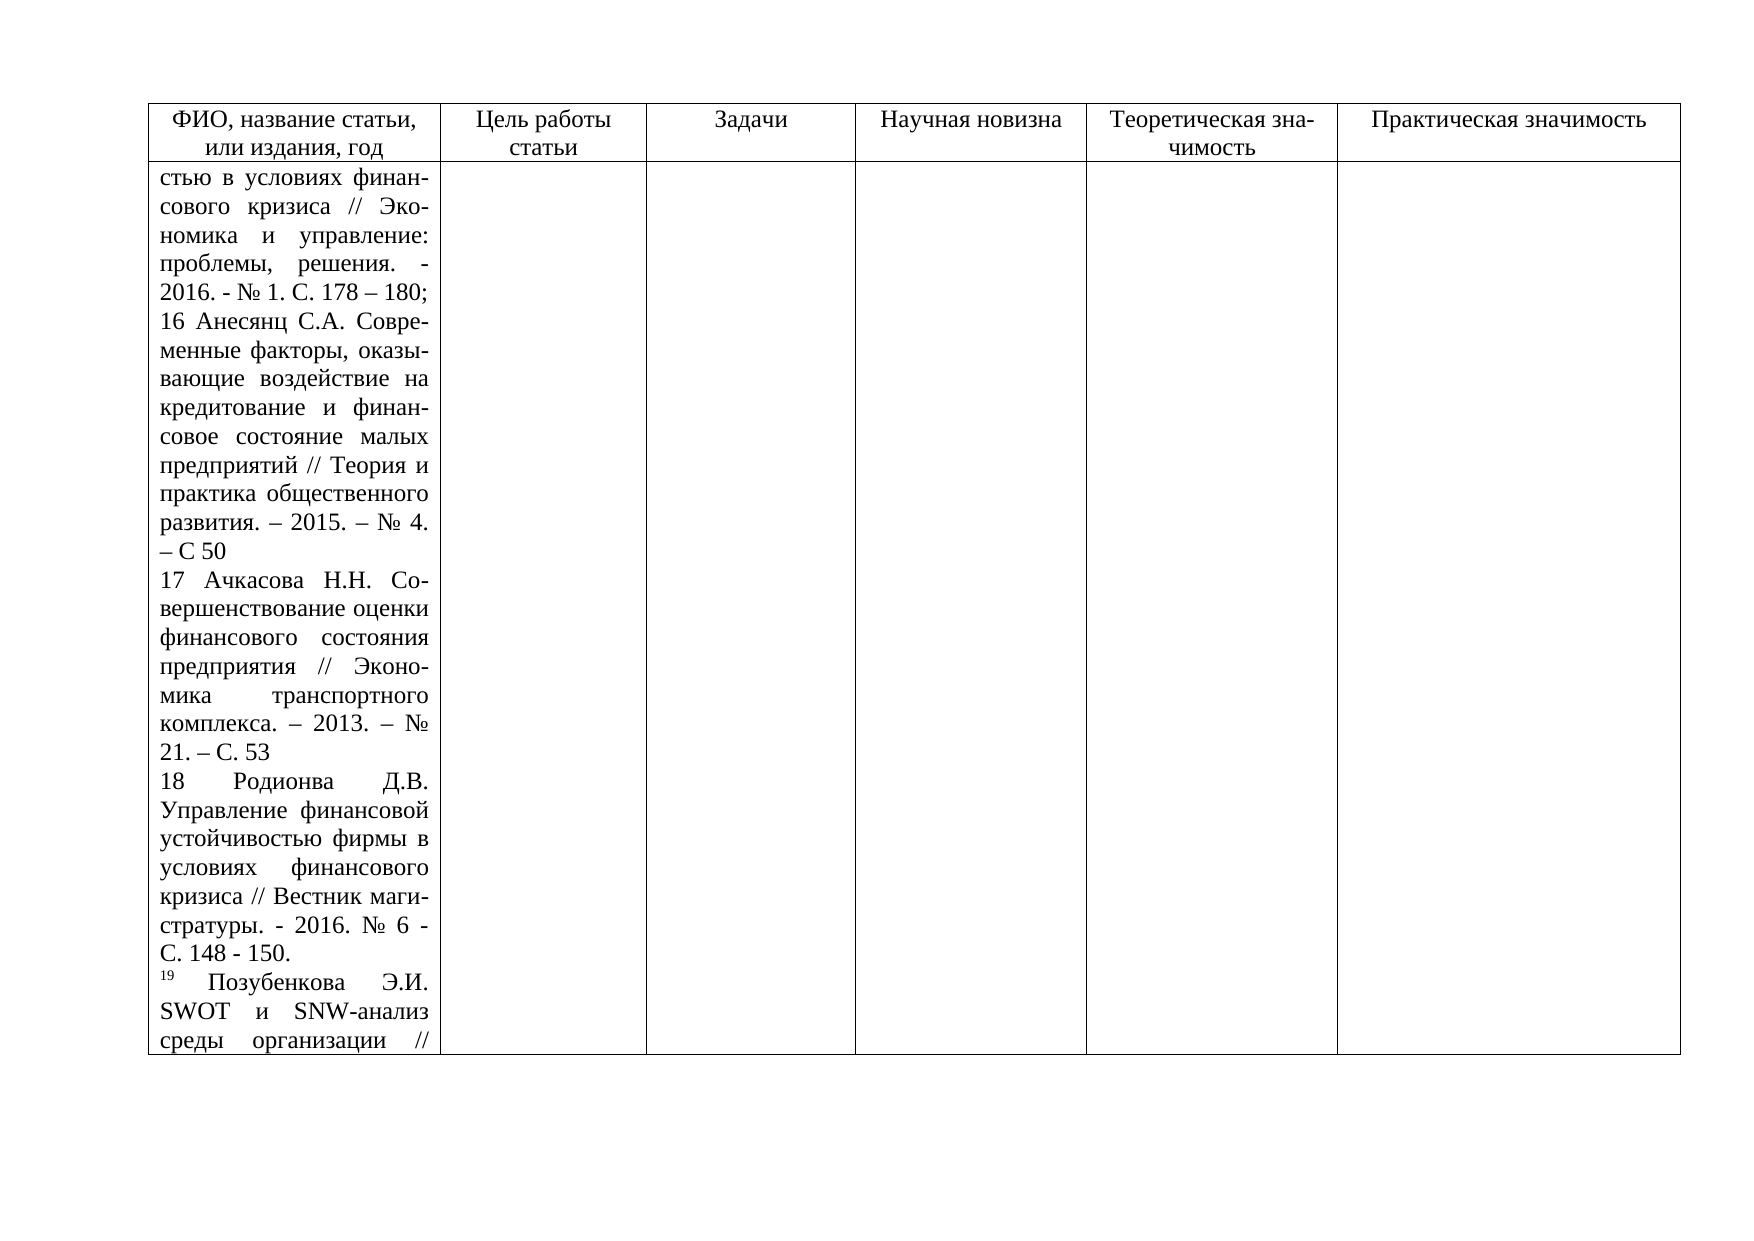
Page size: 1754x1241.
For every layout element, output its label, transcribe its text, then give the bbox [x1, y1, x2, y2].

table_header Теоретическая значимость [1087, 104, 1337, 161]
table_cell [441, 162, 646, 1053]
table_header Практическая значимость [1338, 104, 1680, 161]
table_header ФИО, название статьи, или издания, год [149, 104, 440, 161]
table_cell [149, 162, 440, 1053]
table_header Задачи [647, 104, 855, 161]
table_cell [647, 162, 855, 1053]
table_header Научная новизна [856, 104, 1086, 161]
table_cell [1087, 162, 1337, 1053]
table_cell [1338, 162, 1680, 1053]
table_header Цель работы статьи [441, 104, 646, 161]
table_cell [856, 162, 1086, 1053]
